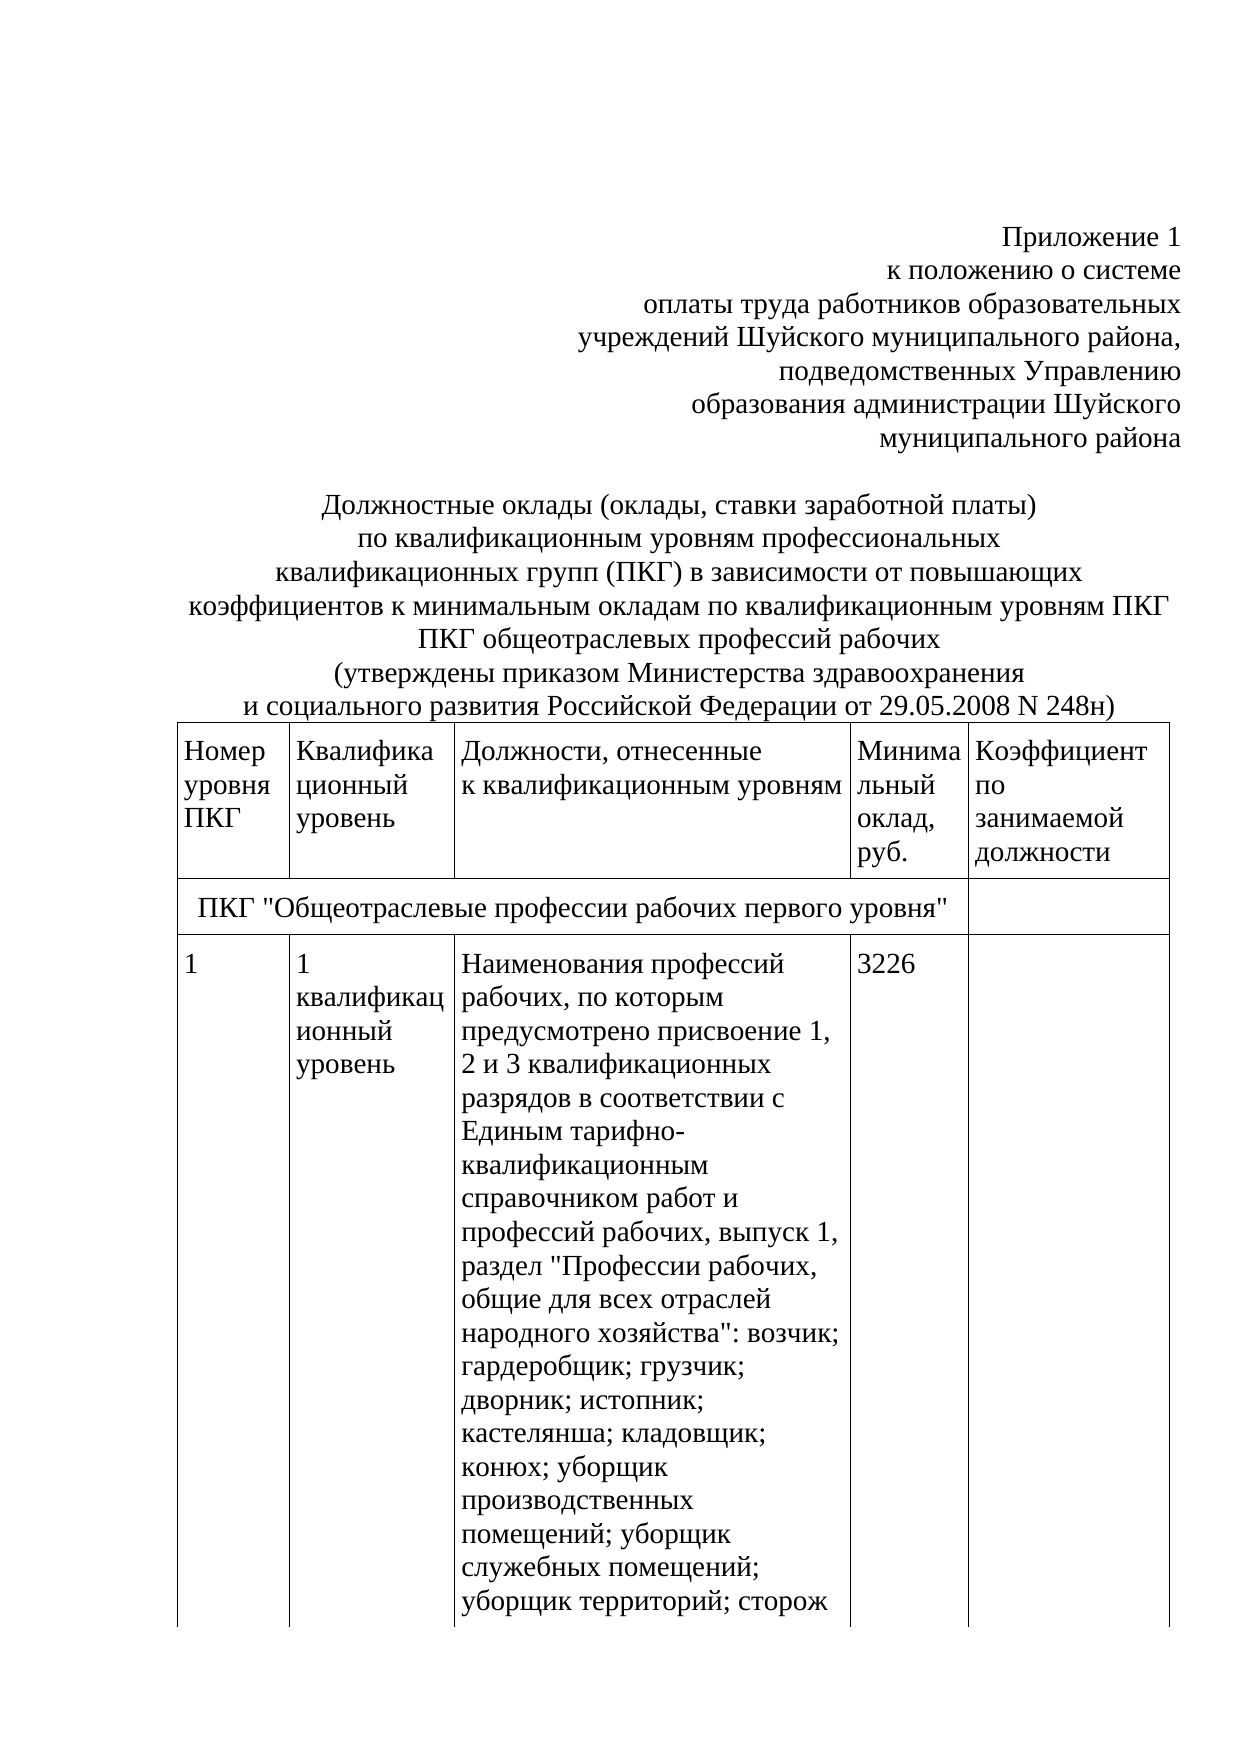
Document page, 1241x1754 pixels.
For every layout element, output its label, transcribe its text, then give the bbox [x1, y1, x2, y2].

text по квалификационным уровням профессиональных [177, 521, 1181, 554]
text Должностные оклады (оклады, ставки заработной платы) [177, 487, 1181, 521]
text Приложение 1 [177, 219, 1181, 252]
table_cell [290, 935, 454, 1627]
text и социального развития Российской Федерации от 29.05.2008 N 248н) [177, 688, 1181, 722]
table_cell 3226 [851, 935, 968, 1627]
text образования администрации Шуйского [177, 386, 1181, 420]
table_header Минимальный оклад, руб. [851, 723, 968, 878]
text оплаты труда работников образовательных [177, 286, 1181, 319]
table_cell [969, 935, 1169, 1627]
table_header Коэффициент по занимаемой должности [969, 723, 1169, 878]
text коэффициентов к минимальным окладам по квалификационным уровням ПКГ [177, 588, 1181, 621]
text квалификационных групп (ПКГ) в зависимости от повышающих [177, 554, 1181, 588]
text учреждений Шуйского муниципального района, [177, 319, 1181, 353]
table_header Должности, отнесенные к квалификационным уровням [455, 723, 850, 878]
table_cell [969, 879, 1169, 934]
table_header Квалификационный уровень [290, 723, 454, 878]
text (утверждены приказом Министерства здравоохранения [177, 655, 1181, 688]
text муниципального района [177, 420, 1181, 453]
text ПКГ общеотраслевых профессий рабочих [177, 621, 1181, 655]
table_cell 1 [178, 935, 289, 1627]
text к положению о системе [177, 252, 1181, 286]
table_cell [455, 935, 850, 1627]
text подведомственных Управлению [177, 353, 1181, 386]
table_header Номер уровня ПКГ [178, 723, 289, 878]
table_cell ПКГ "Общеотраслевые профессии рабочих первого уровня" [178, 879, 968, 934]
